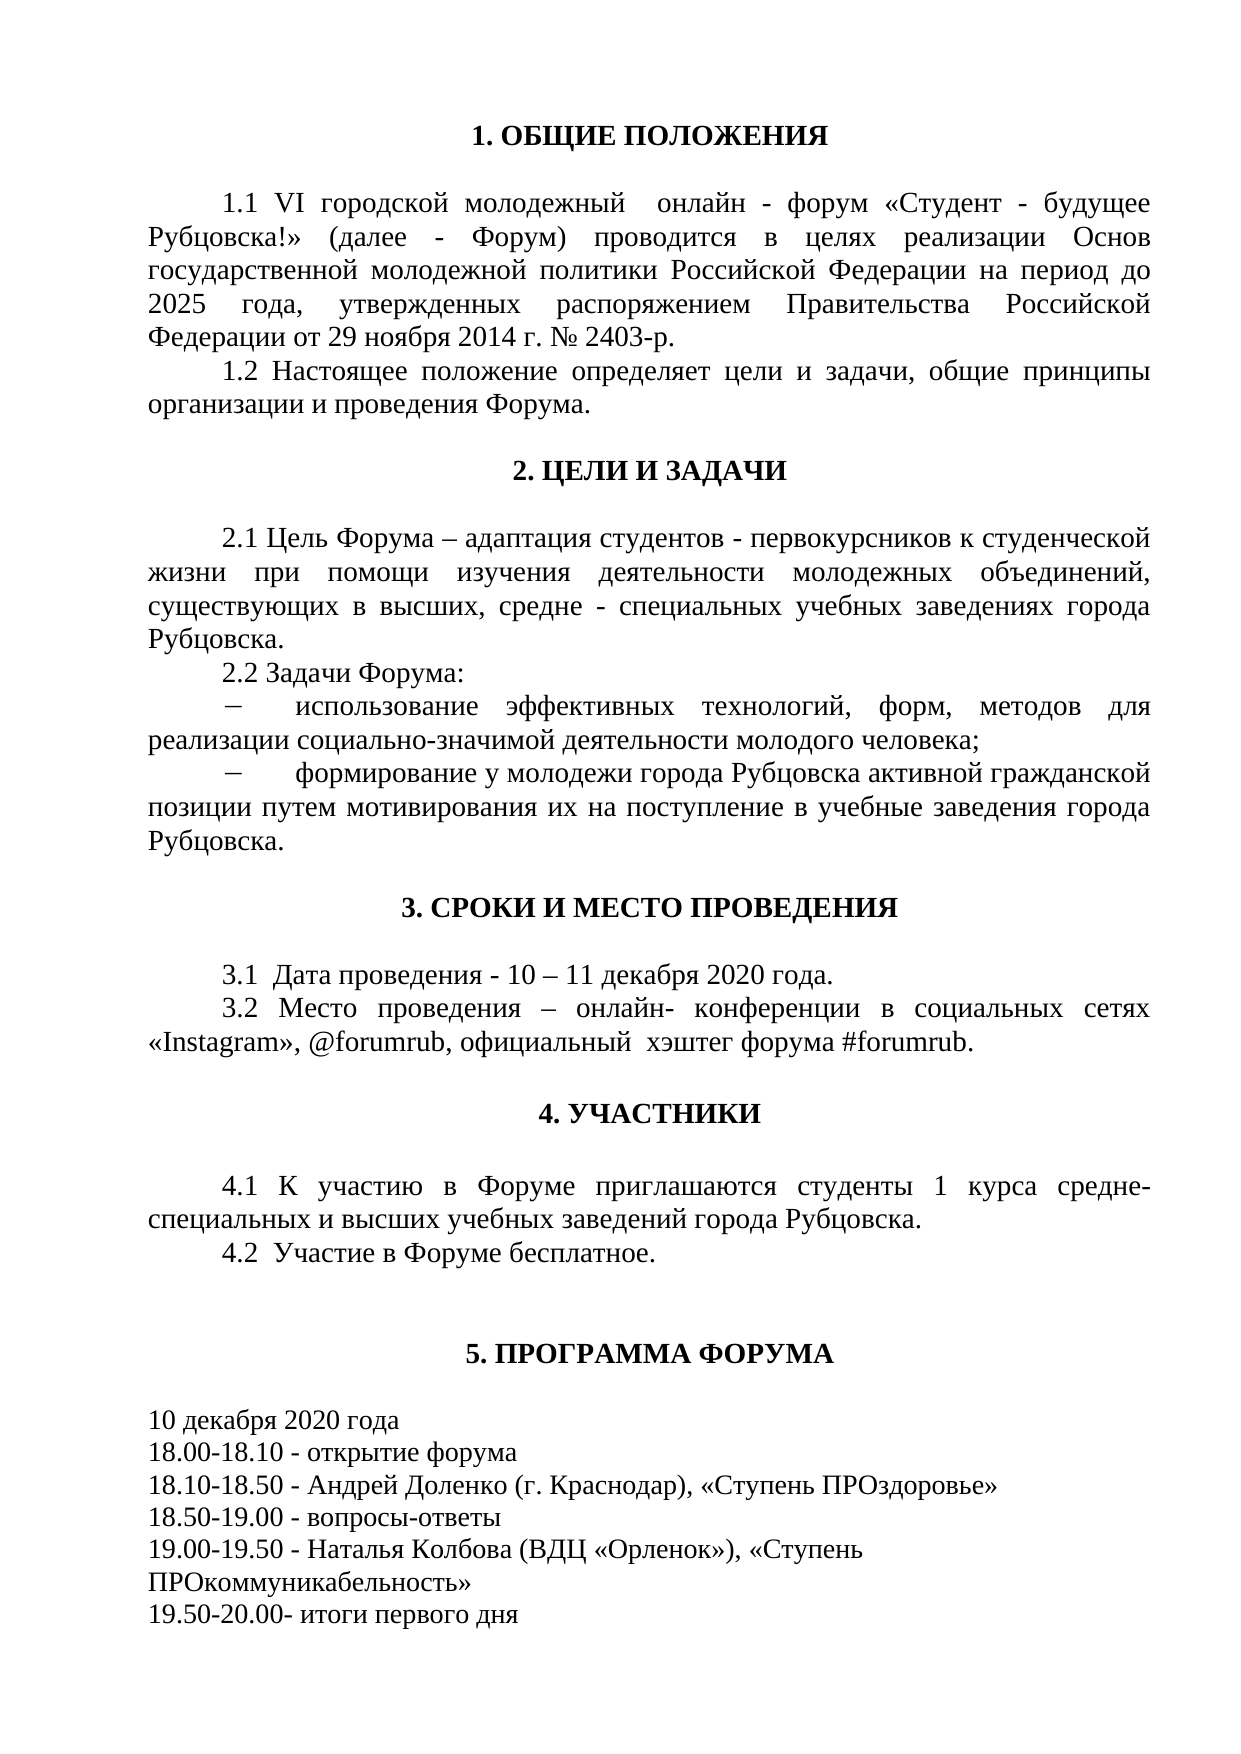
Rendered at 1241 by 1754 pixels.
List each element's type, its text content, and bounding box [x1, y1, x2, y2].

list 2.2 Задачи Форума: [148, 655, 1152, 688]
text 19.50-20.00- итоги первого дня [148, 1597, 1152, 1630]
list 4.2 Участие в Форуме бесплатное. [148, 1235, 1152, 1269]
list использование эффективных технологий, форм, методов для реализации социально-значимой деятельности молодого человека; [148, 688, 1152, 756]
list 4.1 К участию в Форуме приглашаются студенты 1 курса средне-специальных и высших учебных заведений города Рубцовска. [148, 1168, 1152, 1235]
list 3.2 Место проведения – онлайн- конференции в социальных сетях «Instagram», @forumrub, официальный хэштег форума #forumrub. [148, 990, 1152, 1057]
text 10 декабря 2020 года [148, 1403, 1152, 1435]
list 1.2 Настоящее положение определяет цели и задачи, общие принципы организации и проведения Форума. [148, 353, 1152, 420]
list 5. ПРОГРАММА ФОРУМА [148, 1336, 1152, 1369]
text 18.50-19.00 - вопросы-ответы [148, 1500, 1152, 1532]
list 1. ОБЩИЕ ПОЛОЖЕНИЯ [148, 118, 1152, 152]
list 3. СРОКИ И МЕСТО ПРОВЕДЕНИЯ [148, 890, 1152, 923]
text 18.10-18.50 - Андрей Доленко (г. Краснодар), «Ступень ПРОздоровье» [148, 1468, 1152, 1500]
list формирование у молодежи города Рубцовска активной гражданской позиции путем мотивирования их на поступление в учебные заведения города Рубцовска. [148, 756, 1152, 856]
list 1.1 VI городской молодежный онлайн - форум «Студент - будущее Рубцовска!» (далее - Форум) проводится в целях реализации Основ государственной молодежной политики Российской Федерации на период до 2025 года, утвержденных распоряжением Правительства Российской Федерации от 29 ноября 2014 г. № 2403-р. [148, 185, 1152, 353]
text 3.1 Дата проведения - 10 – 11 декабря 2020 года. [148, 957, 1152, 990]
text 19.00-19.50 - Наталья Колбова (ВДЦ «Орленок»), «Ступень ПРОкоммуникабельность» [148, 1532, 1152, 1597]
list 2. ЦЕЛИ И ЗАДАЧИ [148, 453, 1152, 487]
list 2.1 Цель Форума – адаптация студентов - первокурсников к студенческой жизни при помощи изучения деятельности молодежных объединений, существующих в высших, средне - специальных учебных заведениях города Рубцовска. [148, 521, 1152, 655]
text 4. УЧАСТНИКИ [148, 1096, 1152, 1129]
text 18.00-18.10 - открытие форума [148, 1435, 1152, 1468]
